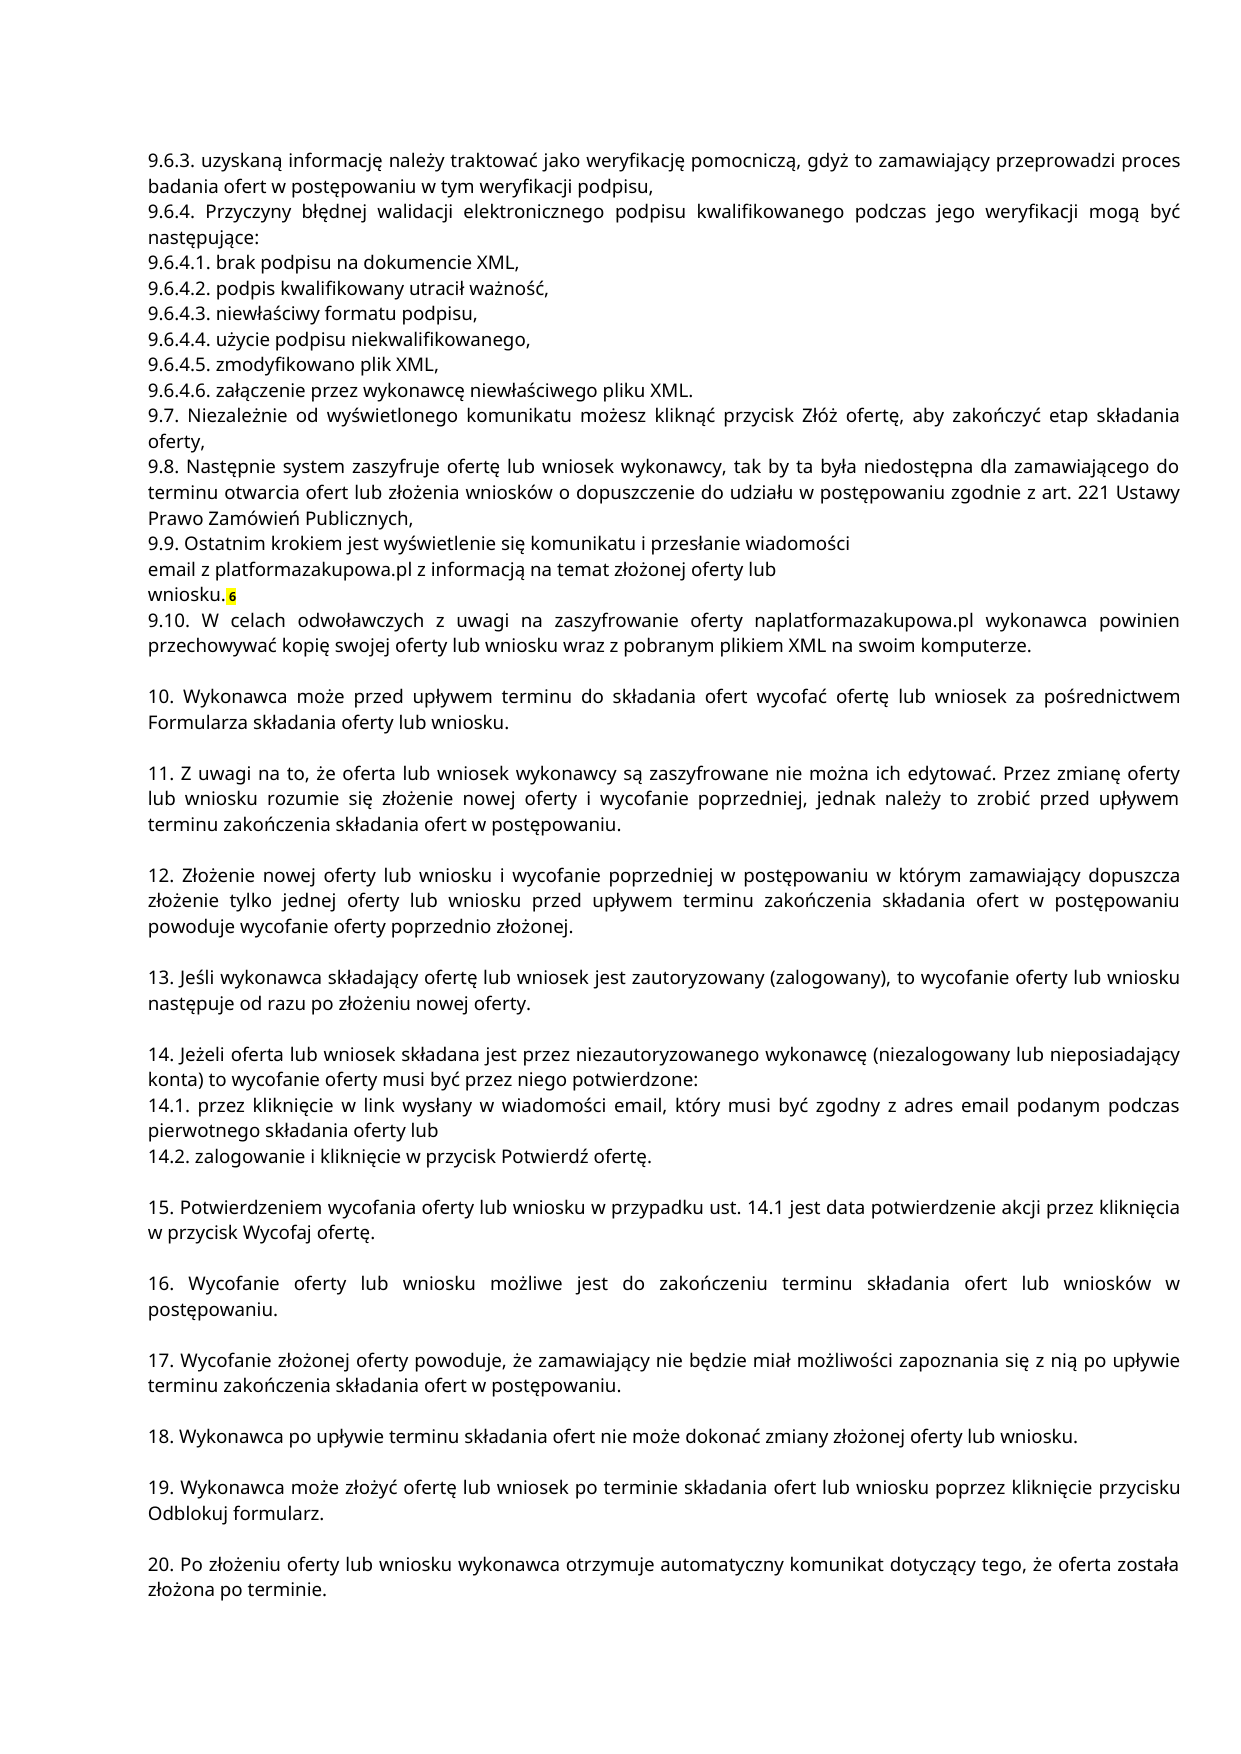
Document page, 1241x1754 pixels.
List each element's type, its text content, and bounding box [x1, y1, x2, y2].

text 14.2. zalogowanie i kliknięcie w przycisk Potwierdź ofertę. [148, 1143, 1181, 1168]
text 14.1. przez kliknięcie w link wysłany w wiadomości email, który musi być zgodny z adres email podanym podczas pierwotnego składania oferty lub [148, 1092, 1181, 1143]
text email z platformazakupowa.pl z informacją na temat złożonej oferty lub [148, 556, 1181, 581]
text 9.6.4.1. brak podpisu na dokumencie XML, [148, 250, 1181, 275]
text 15. Potwierdzeniem wycofania oferty lub wniosku w przypadku ust. 14.1 jest data potwierdzenie akcji przez kliknięcia w przycisk Wycofaj ofertę. [148, 1194, 1181, 1245]
text 12. Złożenie nowej oferty lub wniosku i wycofanie poprzedniej w postępowaniu w którym zamawiający dopuszcza złożenie tylko jednej oferty lub wniosku przed upływem terminu zakończenia składania ofert w postępowaniu powoduje wycofanie oferty poprzednio złożonej. [148, 862, 1181, 939]
text 9.6.4.6. załączenie przez wykonawcę niewłaściwego pliku XML. [148, 377, 1181, 403]
text 9.9. Ostatnim krokiem jest wyświetlenie się komunikatu i przesłanie wiadomości [148, 530, 1181, 556]
text 9.6.4.5. zmodyfikowano plik XML, [148, 352, 1181, 377]
text 17. Wycofanie złożonej oferty powoduje, że zamawiający nie będzie miał możliwości zapoznania się z nią po upływie terminu zakończenia składania ofert w postępowaniu. [148, 1347, 1181, 1398]
text 9.7. Niezależnie od wyświetlonego komunikatu możesz kliknąć przycisk Złóż ofertę, aby zakończyć etap składania oferty, [148, 403, 1181, 454]
text 18. Wykonawca po upływie terminu składania ofert nie może dokonać zmiany złożonej oferty lub wniosku. [148, 1424, 1181, 1449]
text 19. Wykonawca może złożyć ofertę lub wniosek po terminie składania ofert lub wniosku poprzez kliknięcie przycisku Odblokuj formularz. [148, 1475, 1181, 1526]
text wniosku. 6 [148, 581, 1181, 607]
text 14. Jeżeli oferta lub wniosek składana jest przez niezautoryzowanego wykonawcę (niezalogowany lub nieposiadający konta) to wycofanie oferty musi być przez niego potwierdzone: [148, 1041, 1181, 1092]
text 16. Wycofanie oferty lub wniosku możliwe jest do zakończeniu terminu składania ofert lub wniosków w postępowaniu. [148, 1271, 1181, 1322]
text 9.8. Następnie system zaszyfruje ofertę lub wniosek wykonawcy, tak by ta była niedostępna dla zamawiającego do terminu otwarcia ofert lub złożenia wniosków o dopuszczenie do udziału w postępowaniu zgodnie z art. 221 Ustawy Prawo Zamówień Publicznych, [148, 454, 1181, 530]
text 13. Jeśli wykonawca składający ofertę lub wniosek jest zautoryzowany (zalogowany), to wycofanie oferty lub wniosku następuje od razu po złożeniu nowej oferty. [148, 964, 1181, 1015]
text 11. Z uwagi na to, że oferta lub wniosek wykonawcy są zaszyfrowane nie można ich edytować. Przez zmianę oferty lub wniosku rozumie się złożenie nowej oferty i wycofanie poprzedniej, jednak należy to zrobić przed upływem terminu zakończenia składania ofert w postępowaniu. [148, 760, 1181, 837]
text 10. Wykonawca może przed upływem terminu do składania ofert wycofać ofertę lub wniosek za pośrednictwem Formularza składania oferty lub wniosku. [148, 683, 1181, 734]
text 9.6.4.4. użycie podpisu niekwalifikowanego, [148, 326, 1181, 352]
text 20. Po złożeniu oferty lub wniosku wykonawca otrzymuje automatyczny komunikat dotyczący tego, że oferta została złożona po terminie. [148, 1551, 1181, 1602]
text 9.10. W celach odwoławczych z uwagi na zaszyfrowanie oferty naplatformazakupowa.pl wykonawca powinien przechowywać kopię swojej oferty lub wniosku wraz z pobranym plikiem XML na swoim komputerze. [148, 607, 1181, 658]
text 9.6.4. Przyczyny błędnej walidacji elektronicznego podpisu kwalifikowanego podczas jego weryfikacji mogą być następujące: [148, 199, 1181, 250]
text 9.6.4.3. niewłaściwy formatu podpisu, [148, 301, 1181, 326]
text 9.6.4.2. podpis kwalifikowany utracił ważność, [148, 275, 1181, 301]
text 9.6.3. uzyskaną informację należy traktować jako weryfikację pomocniczą, gdyż to zamawiający przeprowadzi proces badania ofert w postępowaniu w tym weryfikacji podpisu, [148, 148, 1181, 199]
